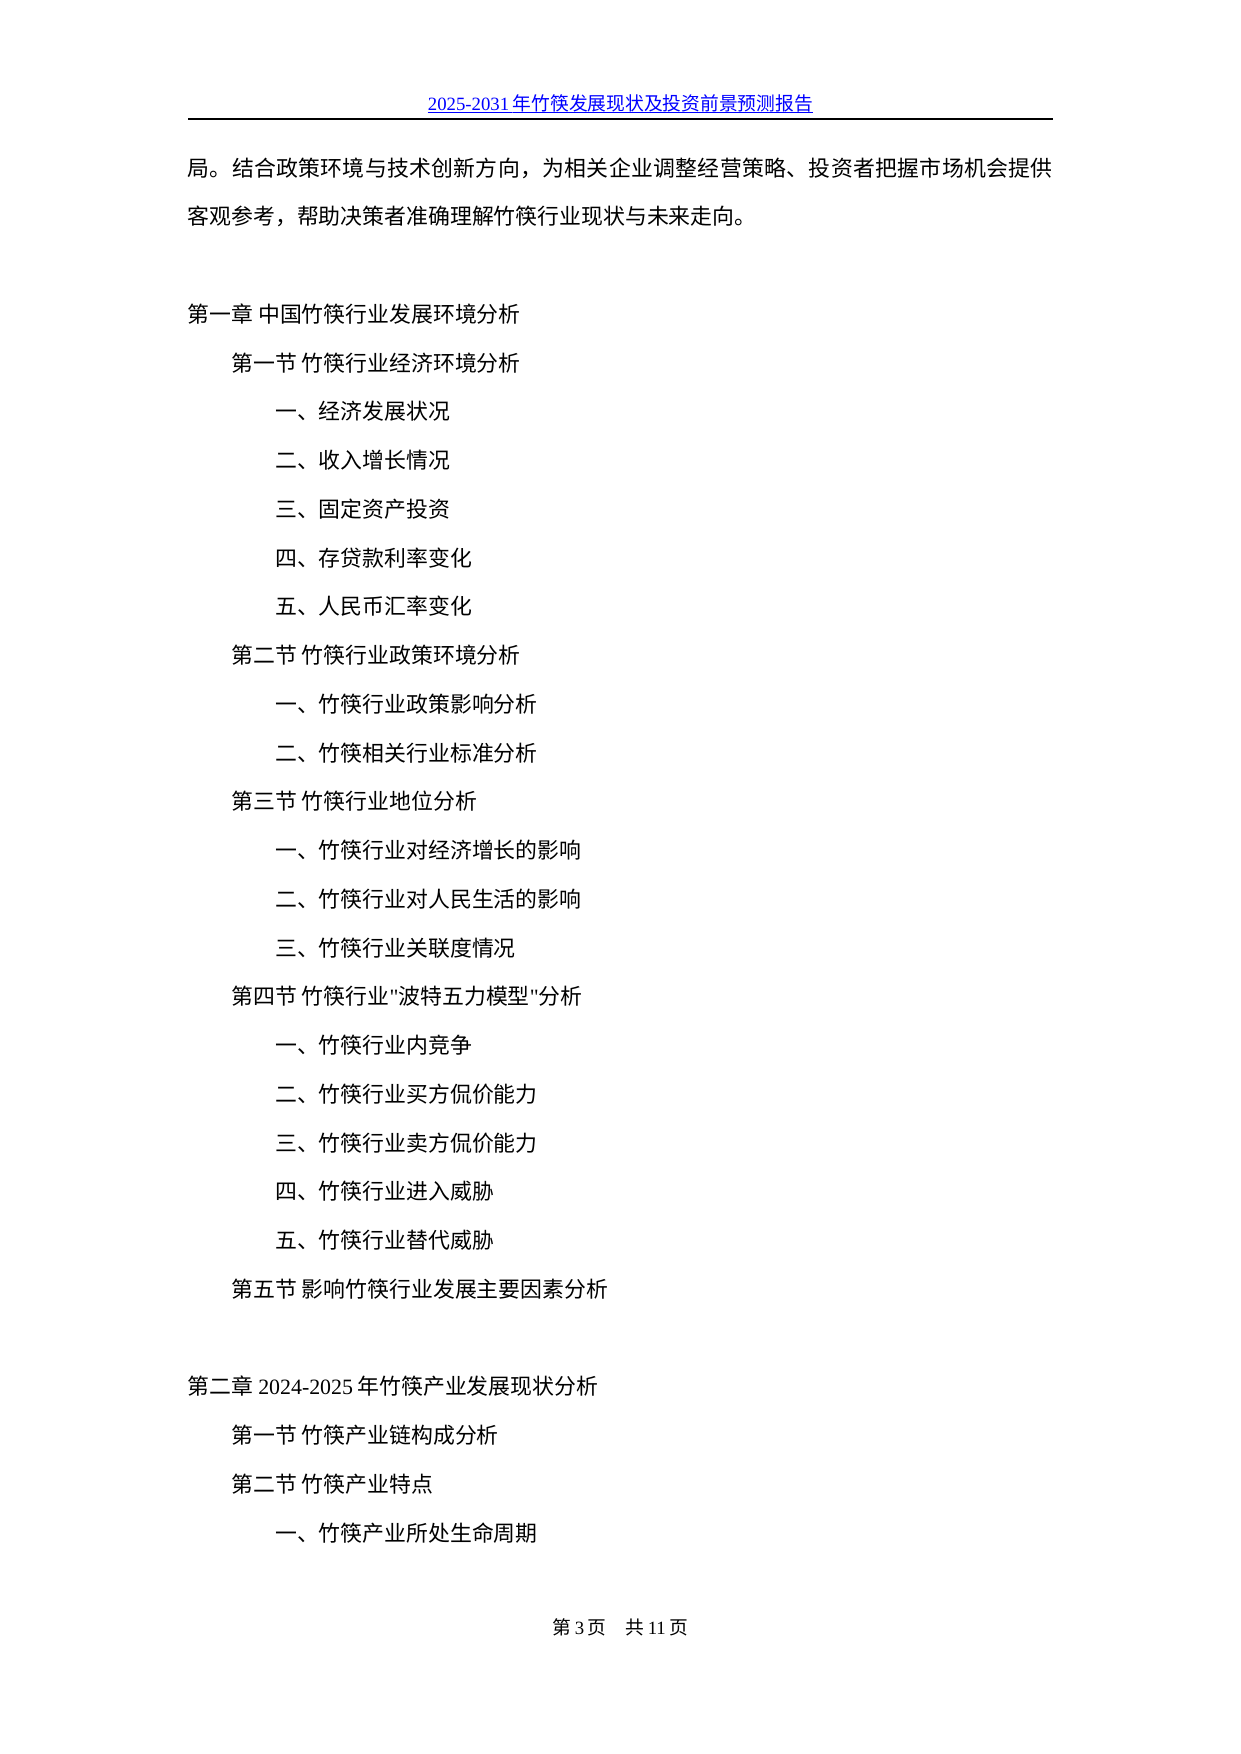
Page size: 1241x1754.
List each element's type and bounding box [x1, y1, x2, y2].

text [187, 150, 1053, 1548]
